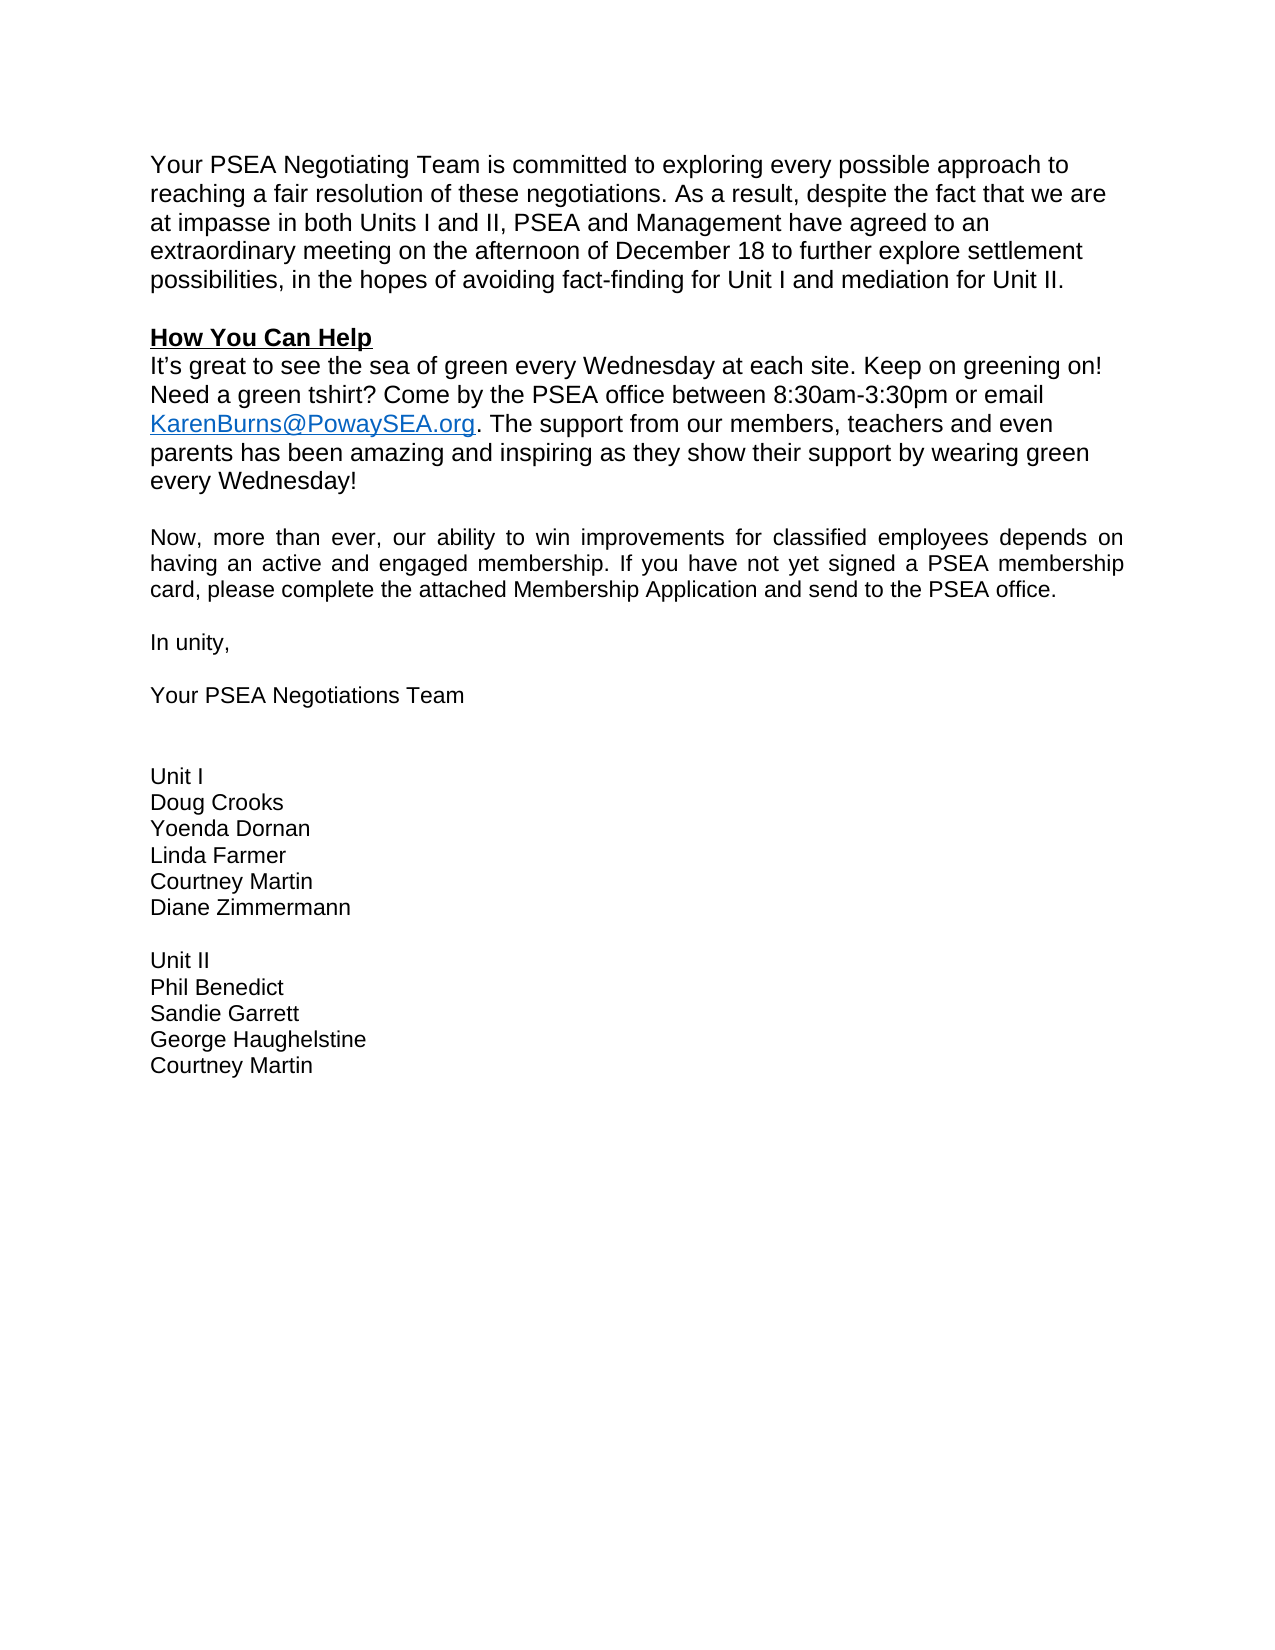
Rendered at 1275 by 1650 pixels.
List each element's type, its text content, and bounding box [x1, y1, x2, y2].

text Doug Crooks [150, 789, 1125, 815]
text Linda Farmer [150, 842, 1125, 868]
text Unit I [150, 763, 1125, 789]
text Yoenda Dornan [150, 815, 1125, 842]
text Your PSEA Negotiations Team [150, 682, 1125, 708]
text It’s great to see the sea of green every Wednesday at each site. Keep on greening on! Need a green tshirt? Come by the PSEA office between 8:30am-3:30pm or email KarenBurns@PowaySEA.org. The support from our members, teachers and even parents has been amazing and inspiring as they show their support by wearing green every Wednesday! [150, 351, 1125, 495]
text Unit II [150, 947, 1125, 973]
text Courtney Martin [150, 1052, 1125, 1079]
text Now, more than ever, our ability to win improvements for classified employees depends on having an active and engaged membership. If you have not yet signed a PSEA membership card, please complete the attached Membership Application and send to the PSEA office. [150, 524, 1125, 603]
text Diane Zimmermann [150, 894, 1125, 921]
text How You Can Help [150, 322, 1125, 351]
text Courtney Martin [150, 868, 1125, 894]
text Your PSEA Negotiating Team is committed to exploring every possible approach to reaching a fair resolution of these negotiations. As a result, despite the fact that we are at impasse in both Units I and II, PSEA and Management have agreed to an extraordinary meeting on the afternoon of December 18 to further explore settlement possibilities, in the hopes of avoiding fact-finding for Unit I and mediation for Unit II. [150, 150, 1125, 294]
text George Haughelstine [150, 1026, 1125, 1052]
text Phil Benedict [150, 973, 1125, 1000]
text Sandie Garrett [150, 1000, 1125, 1026]
text In unity, [150, 629, 1125, 656]
